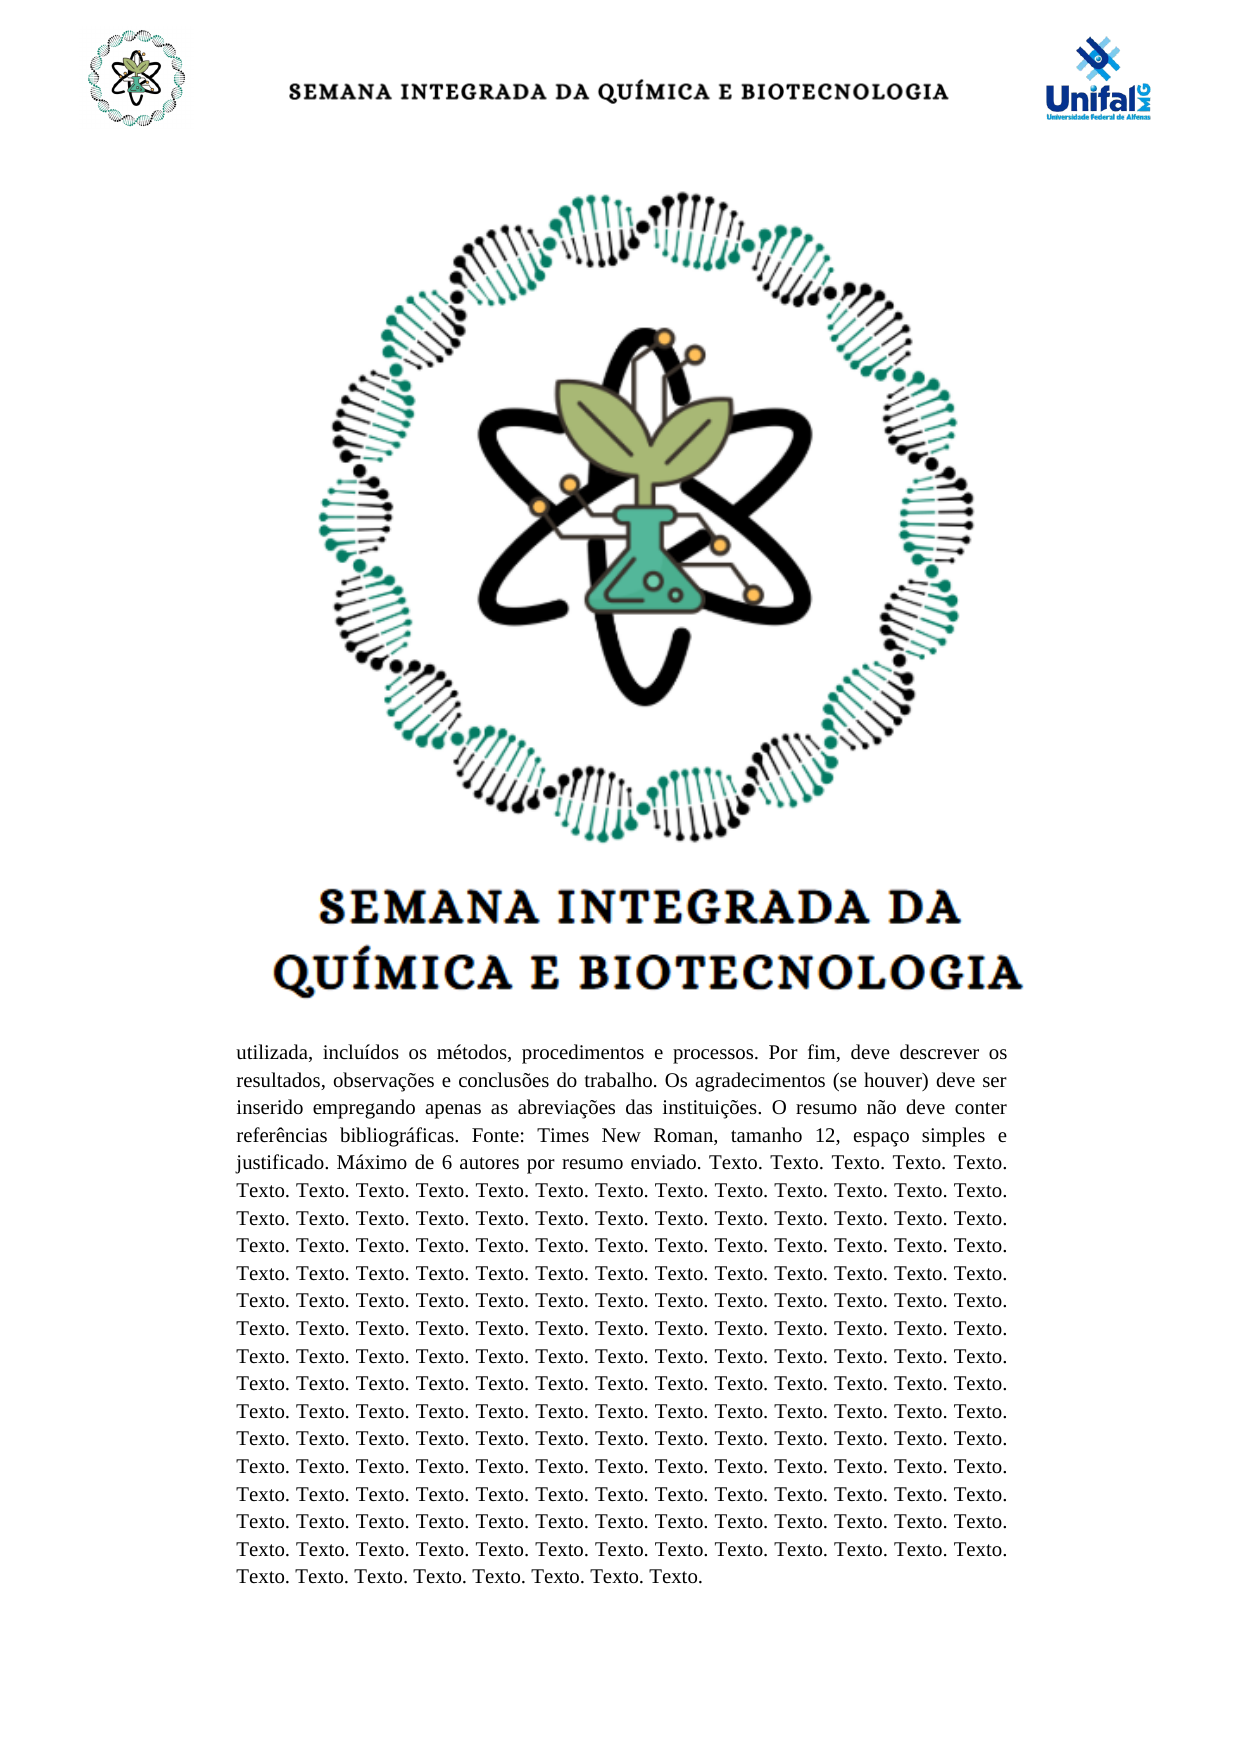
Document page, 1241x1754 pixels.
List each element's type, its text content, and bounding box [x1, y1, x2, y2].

picture [275, 70, 961, 113]
picture [252, 160, 1043, 1012]
picture [78, 26, 195, 129]
picture [1037, 30, 1157, 125]
text O resumo deve de apenas 1 página contendo entre 200 e 300 palavras e deve apresentar os objetivos e escopo do projeto. Deve explicar de forma resumida a abordagem geral utilizada, incluídos os métodos, procedimentos e processos. Por fim, deve descrever os resultados, observações e conclusões do trabalho. Os agradecimentos (se houver) deve ser inserido empregando apenas as abreviações das instituições. O resumo não deve conter referências bibliográficas. Fonte: Times New Roman, tamanho 12, espaço simples e justificado. Máximo de 6 autores por resumo enviado. Texto. Texto. Texto. Texto. Texto. Texto. Texto. Texto. Texto. Texto. Texto. Texto. Texto. Texto. Texto. Texto. Texto. Texto. Texto. Texto. Texto. Texto. Texto. Texto. Texto. Texto. Texto. Texto. Texto. Texto. Texto. Texto. Texto. Texto. Texto. Texto. Texto. Texto. Texto. Texto. Texto. Texto. Texto. Texto. Texto. Texto. Texto. Texto. Texto. Texto. Texto. Texto. Texto. Texto. Texto. Texto. Texto. Texto. Texto. Texto. Texto. Texto. Texto. Texto. Texto. Texto. Texto. Texto. Texto. Texto. Texto. Texto. Texto. Texto. Texto. Texto. Texto. Texto. Texto. Texto. Texto. Texto. Texto. Texto. Texto. Texto. Texto. Texto. Texto. Texto. Texto. Texto. Texto. Texto. Texto. Texto. Texto. Texto. Texto. Texto. Texto. Texto. Texto. Texto. Texto. Texto. Texto. Texto. Texto. Texto. Texto. Texto. Texto. Texto. Texto. Texto. Texto. Texto. Texto. Texto. Texto. Texto. Texto. Texto. Texto. Texto. Texto. Texto. Texto. Texto. Texto. Texto. Texto. Texto. Texto. Texto. Texto. Texto. Texto. Texto. Texto. Texto. Texto. Texto. Texto. Texto. Texto. Texto. Texto. Texto. Texto. Texto. Texto. Texto. Texto. Texto. Texto. Texto. Texto. Texto. Texto. Texto. Texto. Texto. Texto. Texto. Texto. Texto. Texto. Texto. Texto. Texto. Texto. Texto. Texto. Texto. Texto. Texto. Texto. Texto. Texto. Texto. Texto. Texto. Texto. Texto. Texto. Texto. Texto. Texto. Texto. Texto. Texto. Texto. Texto. [236, 1040, 1008, 1588]
